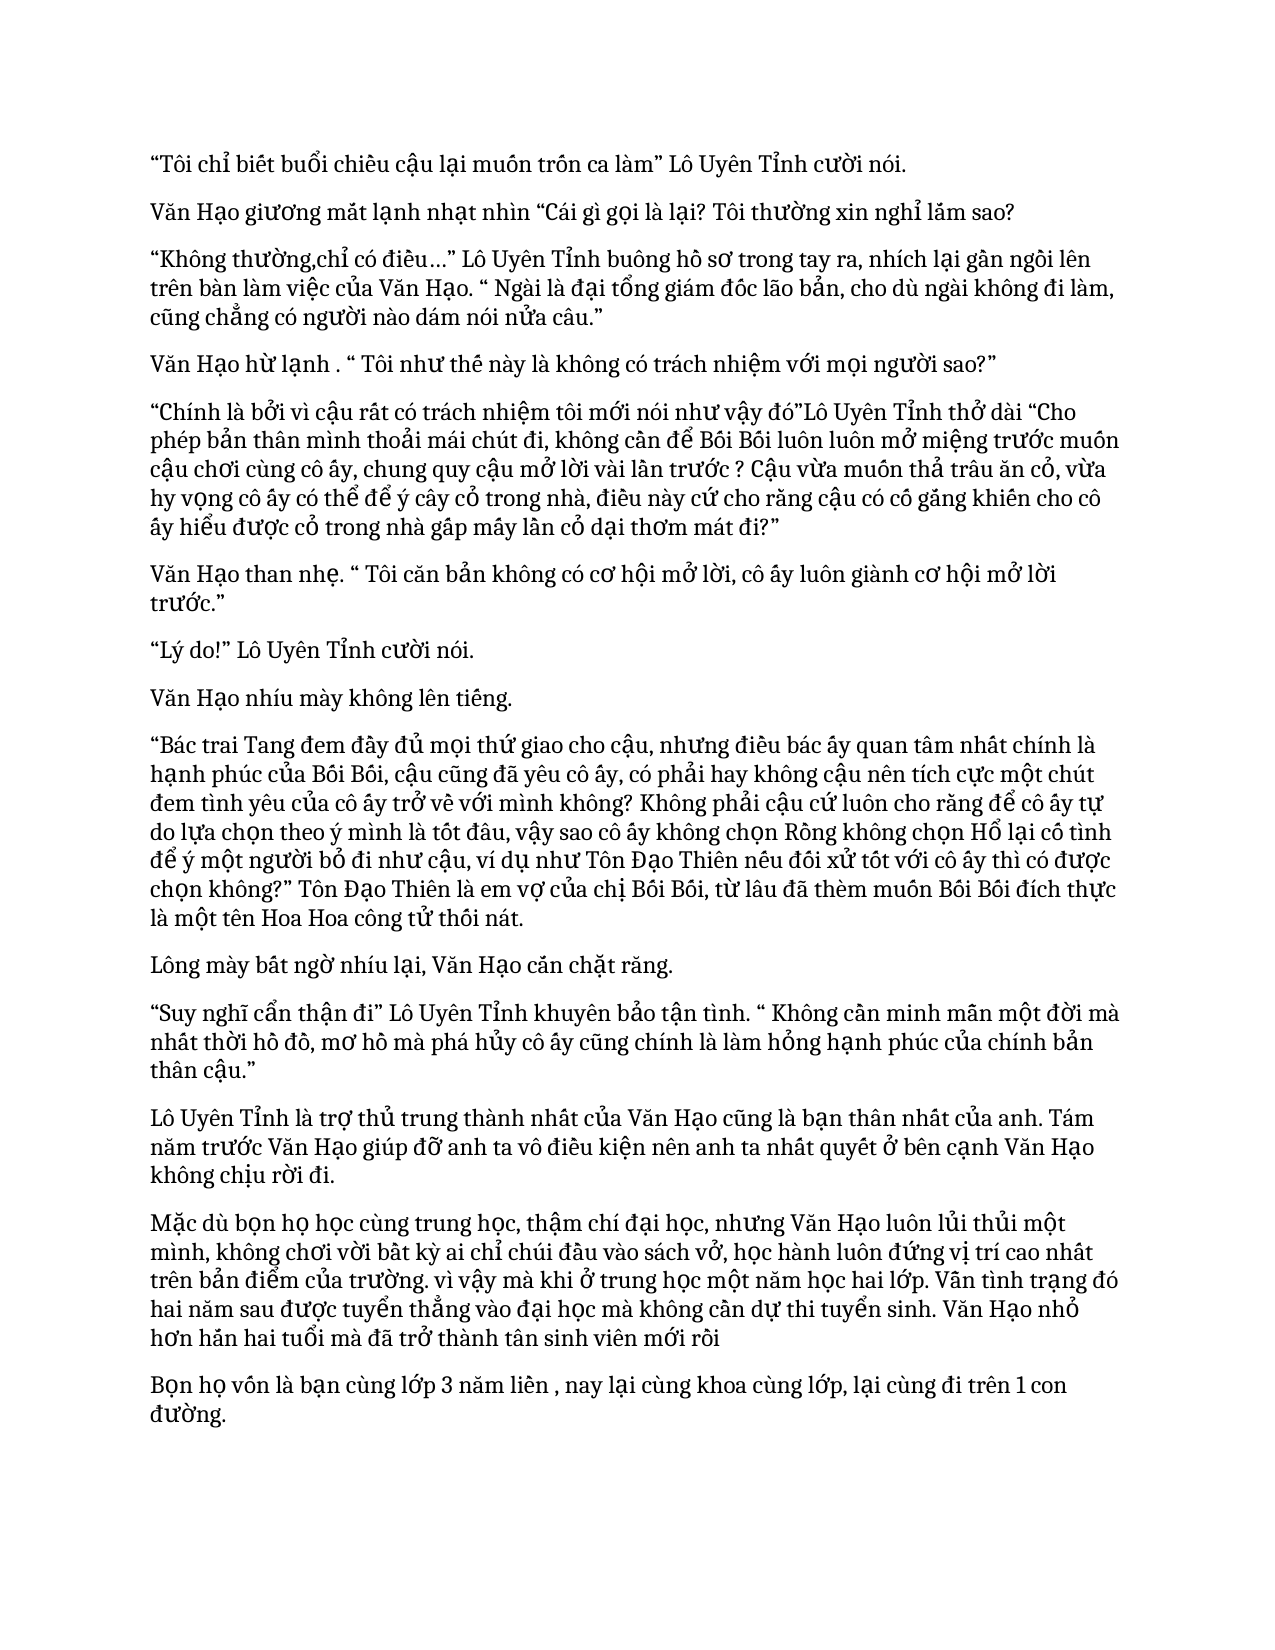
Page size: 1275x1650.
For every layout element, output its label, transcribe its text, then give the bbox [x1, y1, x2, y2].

text “Chính là bởi vì cậu rất có trách nhiệm tôi mới nói như vậy đó”Lô Uyên Tỉnh thở dài “Cho phép bản thân mình thoải mái chút đi, không cần để Bối Bối luôn luôn mở miệng trước muốn cậu chơi cùng cô ấy, chung quy cậu mở lời vài lần trước ? Cậu vừa muốn thả trâu ăn cỏ, vừa hy vọng cô ấy có thể để ý cây cỏ trong nhà, điều này cứ cho rằng cậu có cố gắng khiến cho cô ấy hiểu được cỏ trong nhà gấp mấy lần cỏ dại thơm mát đi?” [150, 397, 1125, 541]
text Văn Hạo hừ lạnh . “ Tôi như thế này là không có trách nhiệm với mọi người sao?” [150, 350, 1125, 379]
text “Lý do!” Lô Uyên Tỉnh cười nói. [150, 636, 1125, 665]
text “Không thường,chỉ có điều…” Lô Uyên Tỉnh buông hồ sơ trong tay ra, nhích lại gần ngồi lên trên bàn làm việc của Văn Hạo. “ Ngài là đại tổng giám đốc lão bản, cho dù ngài không đi làm, cũng chẳng có người nào dám nói nửa câu.” [150, 245, 1125, 331]
text “Bác trai Tang đem đầy đủ mọi thứ giao cho cậu, nhưng điều bác ấy quan tâm nhất chính là hạnh phúc của Bối Bối, cậu cũng đã yêu cô ấy, có phải hay không cậu nên tích cực một chút đem tình yêu của cô ấy trở về với mình không? Không phải cậu cứ luôn cho rằng để cô ấy tự do lựa chọn theo ý mình là tốt đâu, vậy sao cô ấy không chọn Rồng không chọn Hổ lại cố tình để ý một người bỏ đi như cậu, ví dụ như Tôn Đạo Thiên nếu đối xử tốt với cô ấy thì có được chọn không?” Tôn Đạo Thiên là em vợ của chị Bối Bối, từ lâu đã thèm muốn Bối Bối đích thực là một tên Hoa Hoa công tử thối nát. [150, 731, 1125, 932]
text Văn Hạo nhíu mày không lên tiếng. [150, 684, 1125, 712]
text Bọn họ vốn là bạn cùng lớp 3 năm liền , nay lại cùng khoa cùng lớp, lại cùng đi trên 1 con đường. [150, 1371, 1125, 1429]
text Văn Hạo giương mắt lạnh nhạt nhìn “Cái gì gọi là lại? Tôi thường xin nghỉ lắm sao? [150, 197, 1125, 226]
text “Tôi chỉ biết buổi chiều cậu lại muốn trốn ca làm” Lô Uyên Tỉnh cười nói. [150, 150, 1125, 179]
text Mặc dù bọn họ học cùng trung học, thậm chí đại học, nhưng Văn Hạo luôn lủi thủi một mình, không chơi vời bầt kỳ ai chỉ chúi đầu vào sách vở, học hành luôn đứng vị trí cao nhất trên bản điểm của trường. vì vậy mà khi ở trung học một năm học hai lớp. Vẫn tình trạng đó hai năm sau được tuyển thẳng vào đại học mà không cần dự thi tuyển sinh. Văn Hạo nhỏ hơn hắn hai tuổi mà đã trở thành tân sinh viên mới rồi [150, 1209, 1125, 1352]
text Lô Uyên Tỉnh là trợ thủ trung thành nhất của Văn Hạo cũng là bạn thân nhất của anh. Tám năm trước Văn Hạo giúp đỡ anh ta vô điều kiện nên anh ta nhất quyết ở bên cạnh Văn Hạo không chịu rời đi. [150, 1104, 1125, 1190]
text Lông mày bất ngờ nhíu lại, Văn Hạo cắn chặt răng. [150, 951, 1125, 980]
text Văn Hạo than nhẹ. “ Tôi căn bản không có cơ hội mở lời, cô ấy luôn giành cơ hội mở lời trước.” [150, 560, 1125, 617]
text “Suy nghĩ cẩn thận đi” Lô Uyên Tỉnh khuyên bảo tận tình. “ Không cần minh mẫn một đời mà nhất thời hồ đồ, mơ hồ mà phá hủy cô ấy cũng chính là làm hỏng hạnh phúc của chính bản thân cậu.” [150, 999, 1125, 1085]
